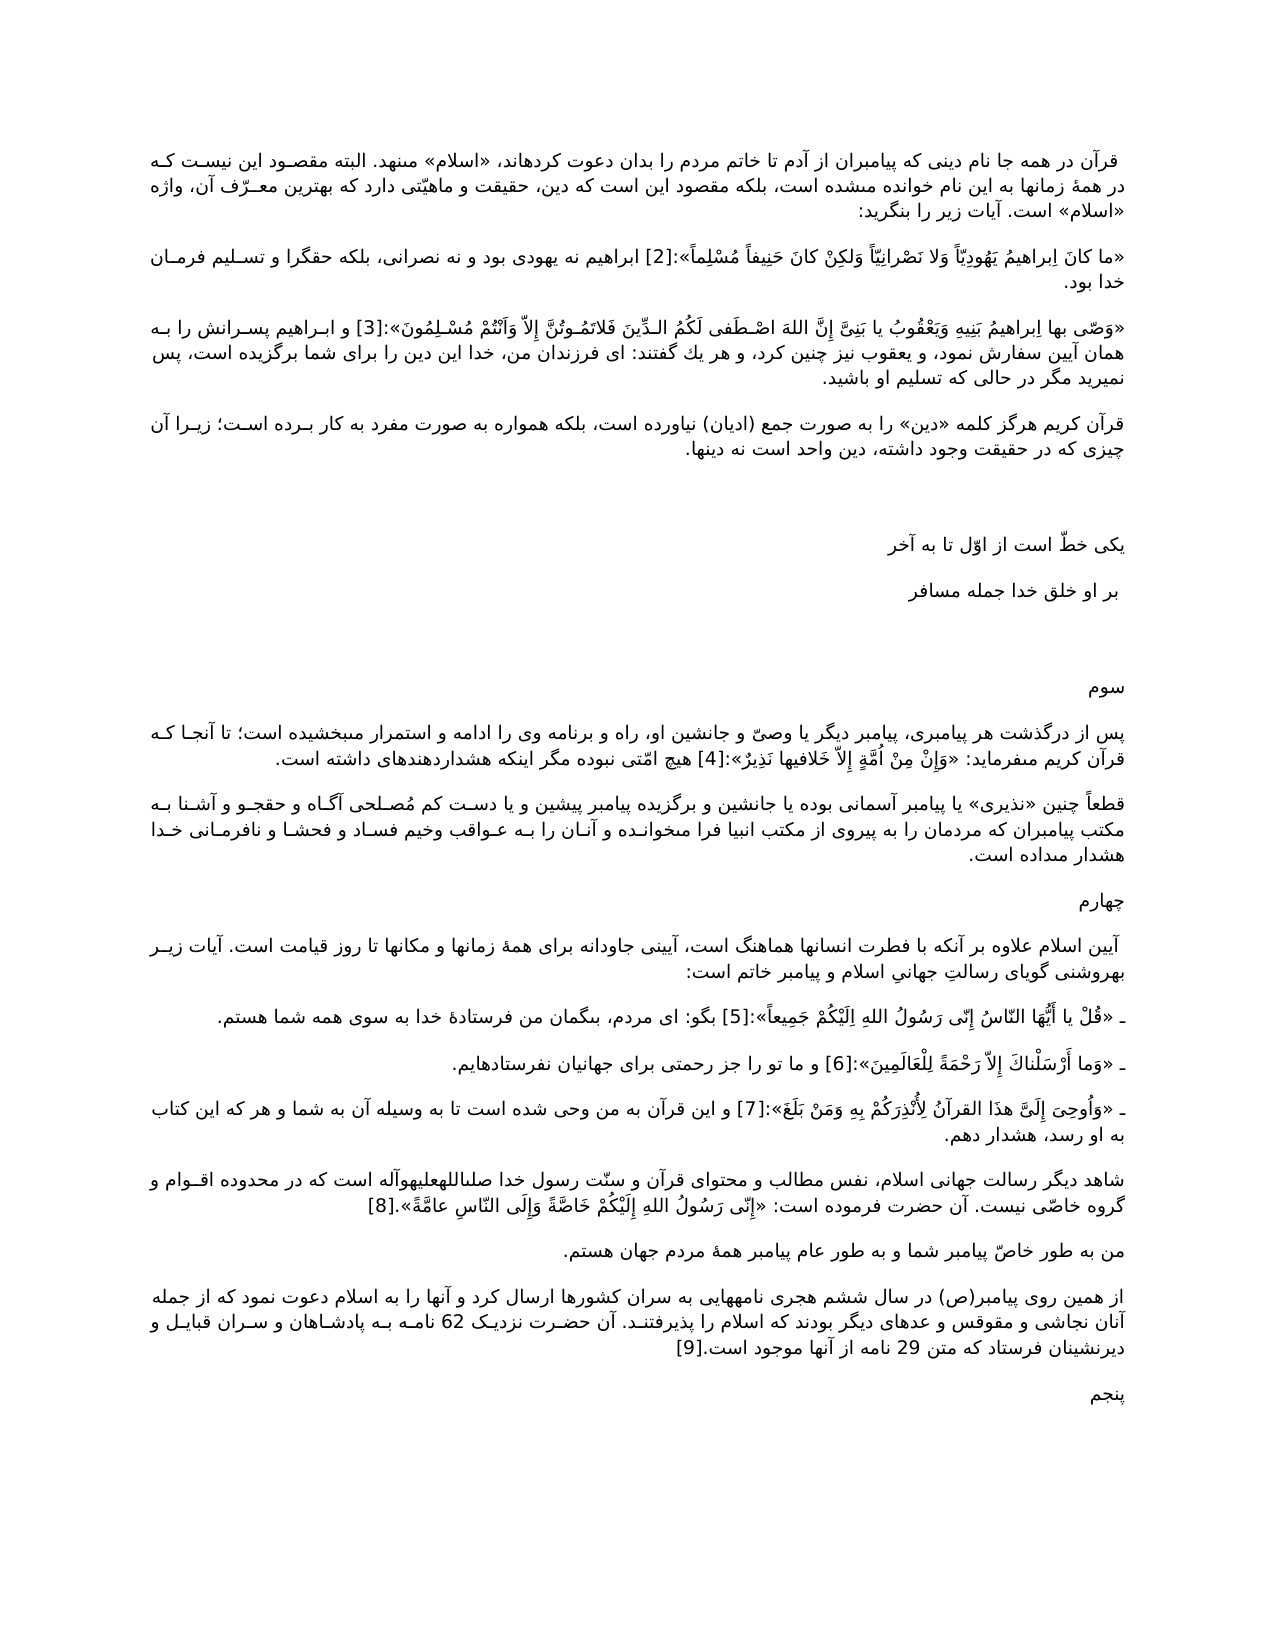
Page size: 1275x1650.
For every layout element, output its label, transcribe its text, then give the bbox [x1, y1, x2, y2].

text قرآن كريم هرگز كلمه «دين» را به صورت جمع (اديان) نياورده است، بلكه همواره به صورت مفرد به كار برده است؛ زيرا آن چيزى كه در حقيقت وجود داشته، دين واحد است نه دين‏ها. [150, 413, 1125, 460]
text پنجم [150, 1383, 1125, 1404]
text آيين اسلام علاوه بر آنكه با فطرت انسان‏ها هماهنگ است، آيينى جاودانه براى همۀ زمان‏ها و مكان‏ها تا روز قيامت است. آيات زير به­روشنى گوياى رسالتِ جهانىِ اسلام و پيامبر خاتم است: [150, 936, 1125, 982]
text چهارم [150, 889, 1125, 911]
text سوم [150, 676, 1125, 698]
text يكى خطّ است از اوّل تا به آخر [150, 534, 1125, 556]
text پس از درگذشت هر پيامبرى، پيامبر ديگر يا وصىّ و جانشين او، راه و برنامه وی را ادامه و استمرار مى‏بخشيده است؛ تا آنجا كه قرآن كريم مى‏فرمايد: «وَإِنْ مِنْ اُمَّةٍ إِلاّ خَلافيها نَذِيرٌ»:[4] هيچ امّتى نبوده مگر اينكه هشداردهنده‏اى داشته است. [150, 722, 1125, 769]
text شاهد ديگر رسالت جهانى اسلام، نفس مطالب و محتواى قرآن و سنّت رسول خدا صلى‏الله‏عليه‏و‏آله است كه در محدوده اقوام و گروه خاصّى نيست. آن حضرت فرموده است: «إِنّى رَسُولُ اللهِ إِلَيْكُمْ خَاصَّةً وَإِلَى النّاسِ عامَّةً».[8] [150, 1169, 1125, 1216]
text ـ «قُلْ يا أَيُّهَا النّاسُ إِنّى رَسُولُ اللهِ اِلَيْكُمْ جَمِيعاً»:[5] بگو: اى مردم، بى‏گمان من فرستادۀ خدا به سوى همه شما هستم. [150, 1007, 1125, 1028]
text از همین روی پیامبر(ص) در سال ششم هجرى نامه‏هايى به سران كشورها ارسال کرد و آنها را به اسلام دعوت نمود كه از جمله آنان نجاشى و مقوقس و عده‏اى ديگر بودند كه اسلام را پذيرفتند. آن حضرت نزدیک 62 نامه به پادشاهان و سران قبایل و ديرنشينان فرستاد كه متن 29 نامه از آنها موجود است.[9] [150, 1286, 1125, 1358]
text من به طور خاصّ پيامبر شما و به طور عام پيامبر همۀ مردم جهان هستم. [150, 1241, 1125, 1262]
text «وَصّى بها اِبراهيمُ بَنِيهِ وَيَعْقُوبُ يا بَنِىَّ إِنَّ اللهَ اصْطَفى لَكُمُ الدِّينَ فَلاتَمُوتُنَّ إِلاّ وَاَنْتُمْ مُسْلِمُونَ»:[3] و ابراهيم پسرانش را به همان آيين سفارش نمود، و يعقوب نيز چنين كرد، و هر يك گفتند: اى فرزندان من، خدا اين دين را براى شما برگزيده است، پس نميريد مگر در حالى كه تسليم او باشيد. [150, 317, 1125, 389]
text ـ «وَما أَرْسَلْناكَ إِلاّ رَحْمَةً لِلْعَالَمِينَ»:[6] و ما تو را جز رحمتى براى جهانيان نفرستاده‏ايم. [150, 1052, 1125, 1074]
text بر او خلق خدا جمله مسافر [150, 580, 1125, 602]
text قرآن در همه جا نام دينى كه پيامبران از آدم تا خاتم مردم را بدان دعوت كرده‏اند، «اسلام» مى‏نهد. البته مقصود اين نيست كه در همۀ زمان‏ها به اين نام خوانده مى‏شده است، بلكه مقصود اين است كه دين، حقيقت و ماهيّتى دارد كه بهترين معرّف آن، واژه «اسلام» است. آيات زير را بنگريد: [150, 150, 1125, 222]
text «ما كانَ اِبراهيمُ يَهُودِيّاً وَلا نَصْرانِيّاً وَلكِنْ كانَ حَنِيفاً مُسْلِماً»:[2] ابراهيم نه يهودى بود و نه نصرانى، بلكه حق‏گرا و تسليم فرمان خدا بود. [150, 246, 1125, 293]
text قطعاً چنين «نذيرى» يا پيامبر آسمانى بوده يا جانشين و برگزيده پيامبر پيشين و يا دست كم مُصلحى آگاه و حقجو و آشنا به مكتب پيامبران كه مردمان را به پيروى از مكتب انبيا فرا مى‏خوانده و آنان را به عواقب وخيم فساد و فحشا و نافرمانى خدا هشدار مى‏داده است. [150, 793, 1125, 866]
text ـ «وَاُوحِىَ إِلَىَّ هذَا القرآنُ لِأُنْذِرَكُمْ بِهِ وَمَنْ بَلَغَ»:[7] و اين قرآن به من وحى شده است تا به وسيله آن به شما و هر كه اين كتاب به او رسد، هشدار دهم. [150, 1098, 1125, 1145]
